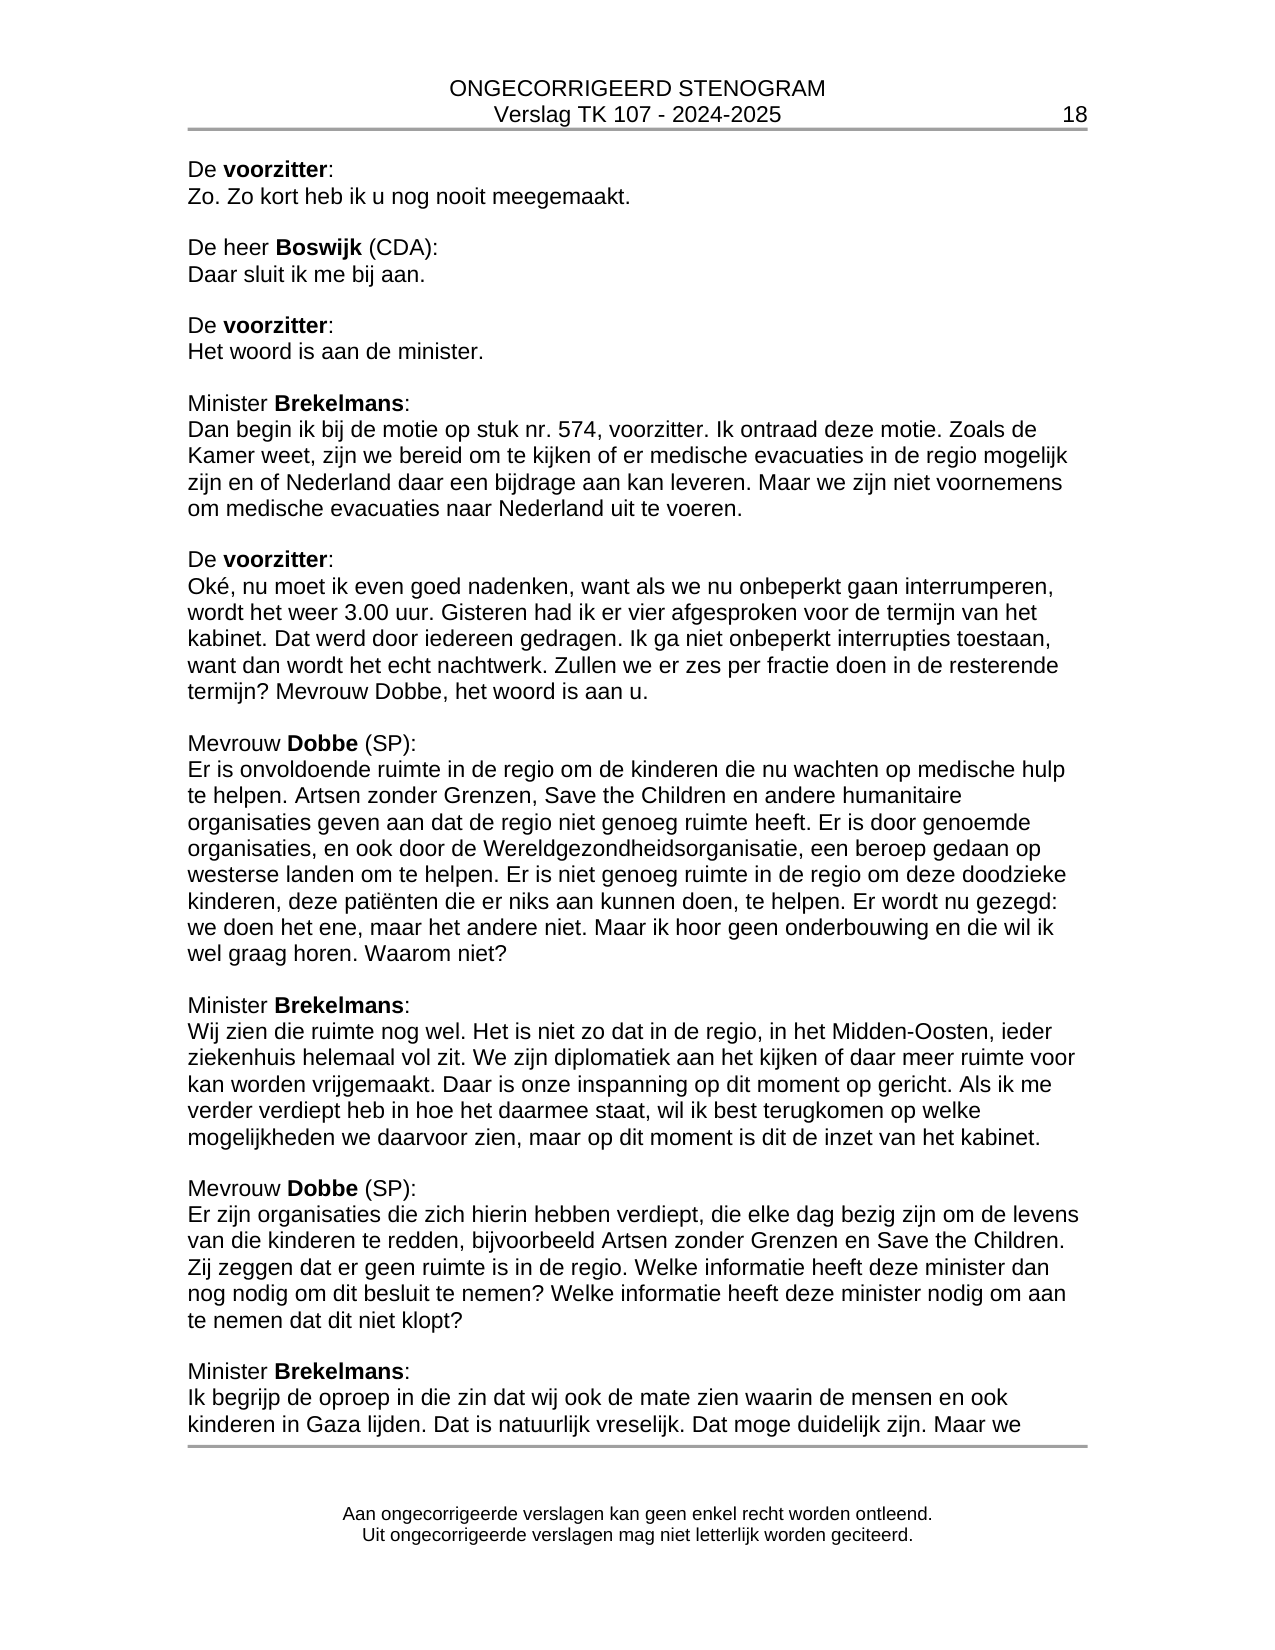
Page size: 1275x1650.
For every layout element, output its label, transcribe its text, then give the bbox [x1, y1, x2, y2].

text De voorzitter: Het woord is aan de minister. [187, 312, 1087, 364]
text Mevrouw Dobbe (SP): Er zijn organisaties die zich hierin hebben verdiept, die elke dag bezig zijn om de levens van die kinderen te redden, bijvoorbeeld Artsen zonder Grenzen en Save the Children. Zij zeggen dat er geen ruimte is in de regio. Welke informatie heeft deze minister dan nog nodig om dit besluit te nemen? Welke informatie heeft deze minister nodig om aan te nemen dat dit niet klopt? [187, 1175, 1087, 1333]
text Minister Brekelmans: Wij zien die ruimte nog wel. Het is niet zo dat in de regio, in het Midden-Oosten, ieder ziekenhuis helemaal vol zit. We zijn diplomatiek aan het kijken of daar meer ruimte voor kan worden vrijgemaakt. Daar is onze inspanning op dit moment op gericht. Als ik me verder verdiept heb in hoe het daarmee staat, wil ik best terugkomen op welke mogelijkheden we daarvoor zien, maar op dit moment is dit de inzet van het kabinet. [187, 992, 1087, 1150]
text Mevrouw Dobbe (SP): Er is onvoldoende ruimte in de regio om de kinderen die nu wachten op medische hulp te helpen. Artsen zonder Grenzen, Save the Children en andere humanitaire organisaties geven aan dat de regio niet genoeg ruimte heeft. Er is door genoemde organisaties, en ook door de Wereldgezondheidsorganisatie, een beroep gedaan op westerse landen om te helpen. Er is niet genoeg ruimte in de regio om deze doodzieke kinderen, deze patiënten die er niks aan kunnen doen, te helpen. Er wordt nu gezegd: we doen het ene, maar het andere niet. Maar ik hoor geen onderbouwing en die wil ik wel graag horen. Waarom niet? [187, 729, 1087, 967]
text De heer Boswijk (CDA): Daar sluit ik me bij aan. [187, 234, 1087, 287]
text De voorzitter: Zo. Zo kort heb ik u nog nooit meegemaakt. [187, 156, 1087, 209]
text Minister Brekelmans: Dan begin ik bij de motie op stuk nr. 574, voorzitter. Ik ontraad deze motie. Zoals de Kamer weet, zijn we bereid om te kijken of er medische evacuaties in de regio mogelijk zijn en of Nederland daar een bijdrage aan kan leveren. Maar we zijn niet voornemens om medische evacuaties naar Nederland uit te voeren. [187, 389, 1087, 521]
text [187, 1358, 1087, 1437]
text De voorzitter: Oké, nu moet ik even goed nadenken, want als we nu onbeperkt gaan interrumperen, wordt het weer 3.00 uur. Gisteren had ik er vier afgesproken voor de termijn van het kabinet. Dat werd door iedereen gedragen. Ik ga niet onbeperkt interrupties toestaan, want dan wordt het echt nachtwerk. Zullen we er zes per fractie doen in de resterende termijn? Mevrouw Dobbe, het woord is aan u. [187, 546, 1087, 704]
